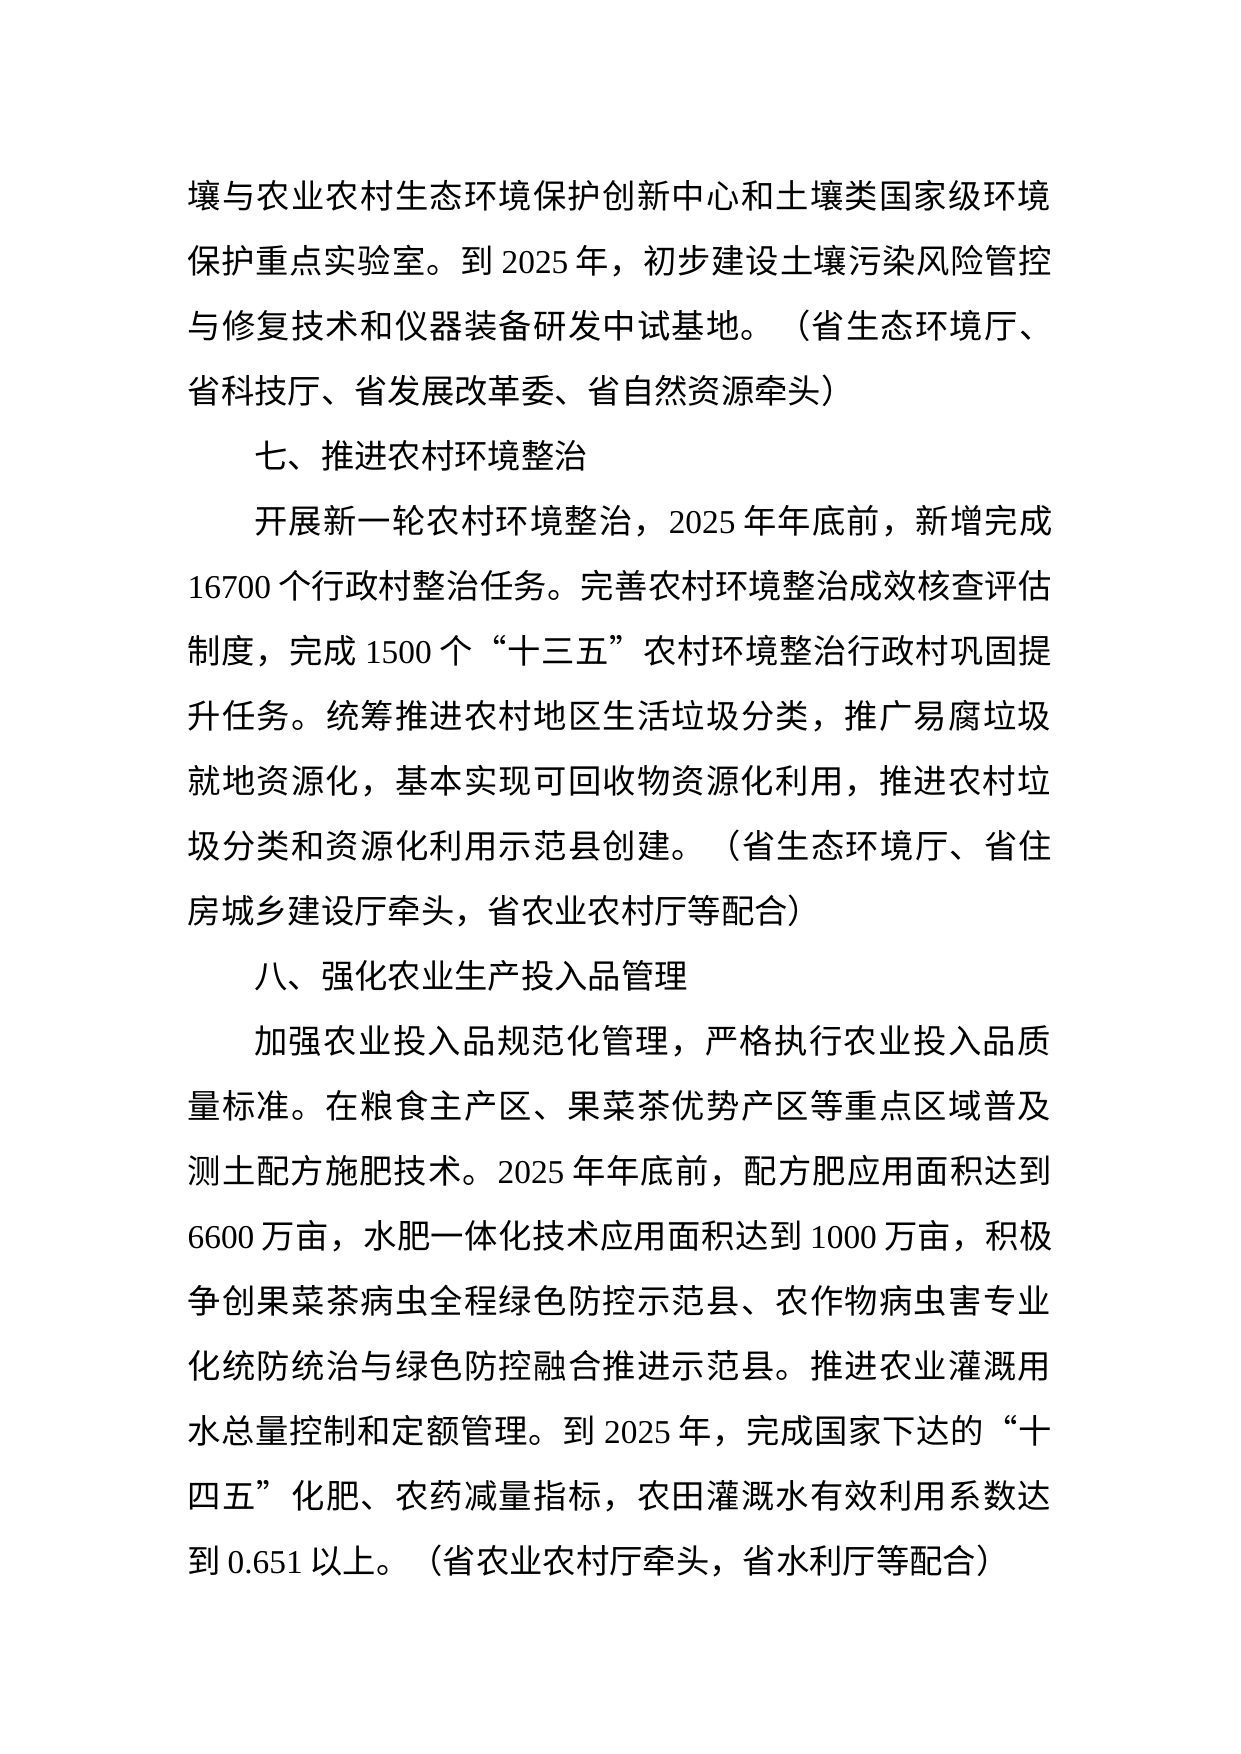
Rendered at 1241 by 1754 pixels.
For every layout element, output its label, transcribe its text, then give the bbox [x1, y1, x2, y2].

text 加强农业投入品规范化管理，严格执行农业投入品质量标准。在粮食主产区、果菜茶优势产区等重点区域普及测土配方施肥技术。2025年年底前，配方肥应用面积达到6600万亩，水肥一体化技术应用面积达到1000万亩，积极争创果菜茶病虫全程绿色防控示范县、农作物病虫害专业化统防统治与绿色防控融合推进示范县。推进农业灌溉用水总量控制和定额管理。到2025年，完成国家下达的“十四五”化肥、农药减量指标，农田灌溉水有效利用系数达到0.651以上。（省农业农村厅牵头，省水利厅等配合） [187, 1007, 1053, 1592]
text 开展新一轮农村环境整治，2025年年底前，新增完成16700个行政村整治任务。完善农村环境整治成效核查评估制度，完成1500个“十三五”农村环境整治行政村巩固提升任务。统筹推进农村地区生活垃圾分类，推广易腐垃圾就地资源化，基本实现可回收物资源化利用，推进农村垃圾分类和资源化利用示范县创建。（省生态环境厅、省住房城乡建设厅牵头，省农业农村厅等配合） [187, 487, 1053, 942]
text 八、强化农业生产投入品管理 [187, 942, 1053, 1007]
text 七、推进农村环境整治 [187, 422, 1053, 487]
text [187, 162, 1053, 422]
